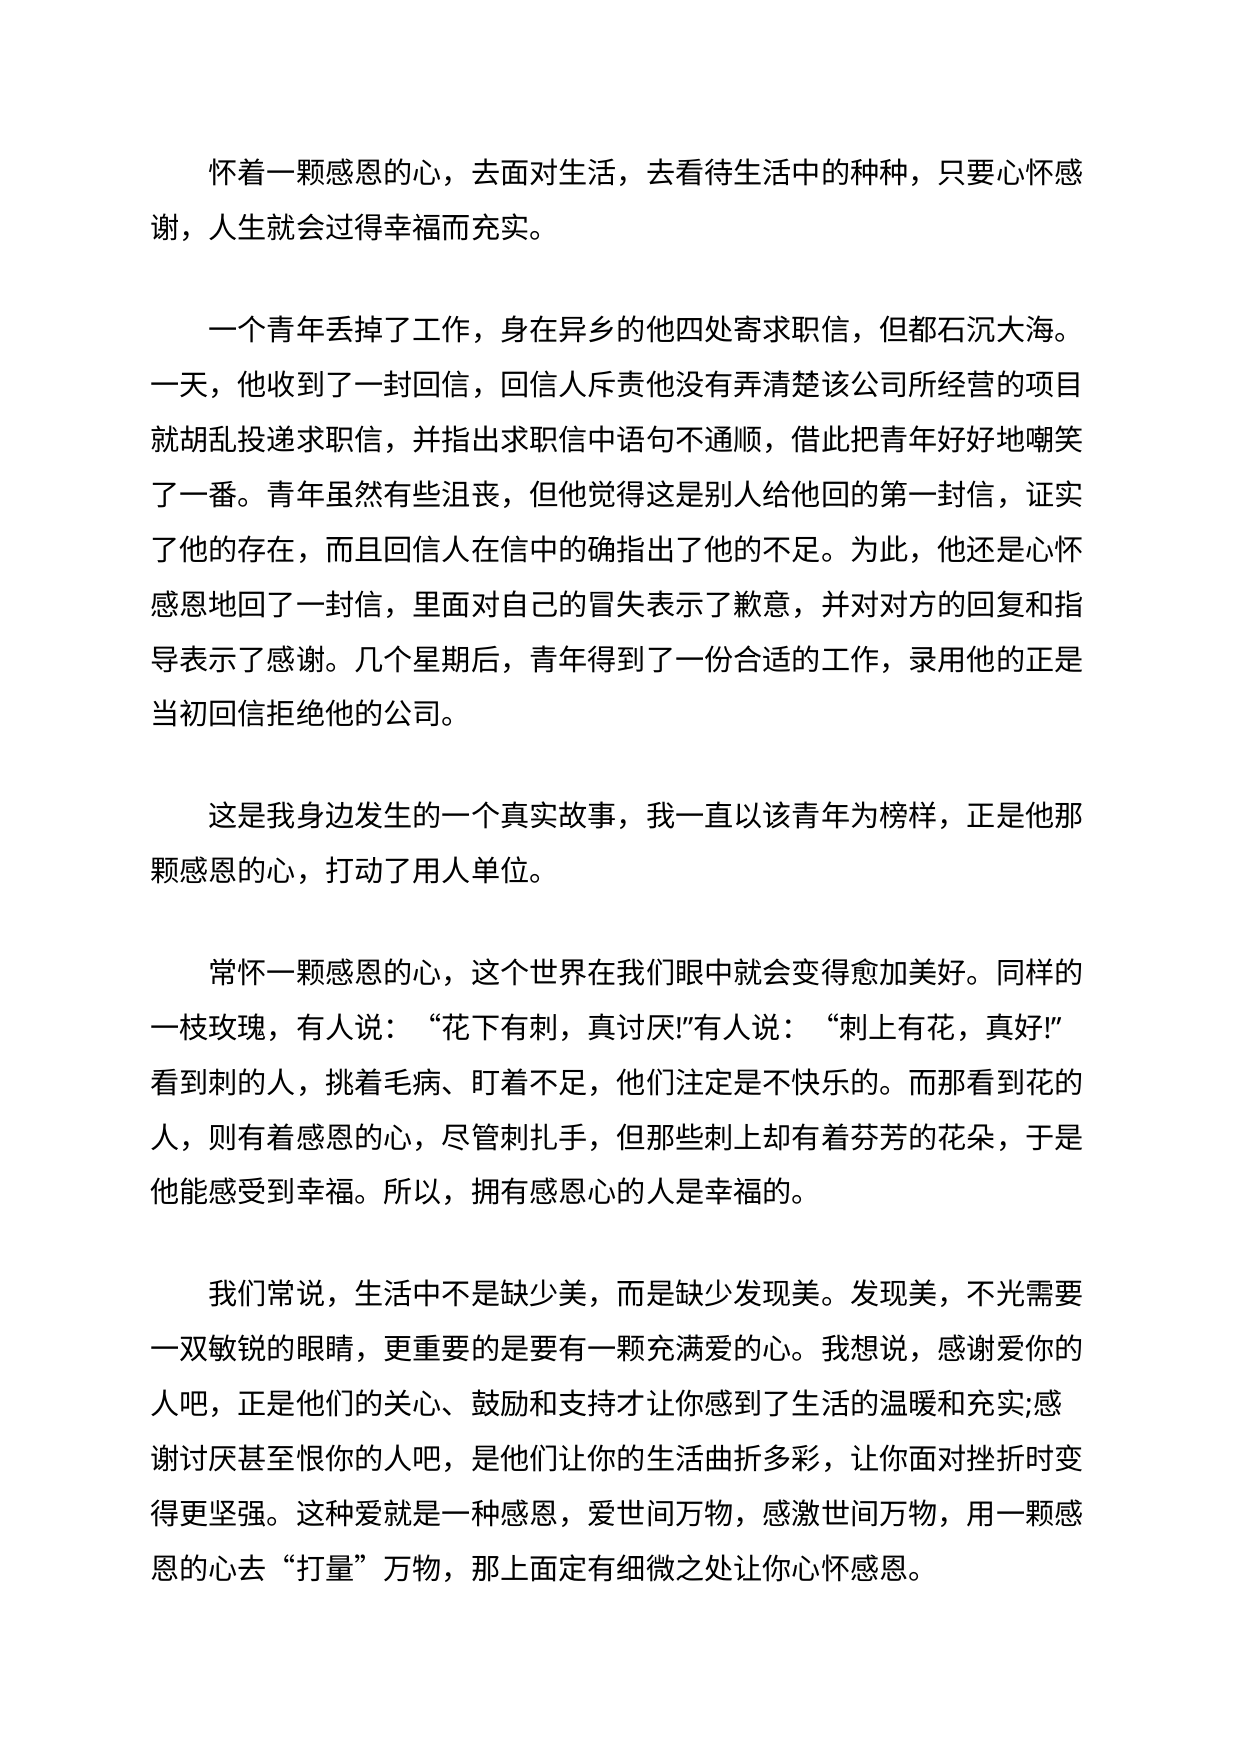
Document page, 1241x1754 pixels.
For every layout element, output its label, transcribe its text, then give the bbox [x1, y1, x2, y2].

text 这是我身边发生的一个真实故事，我一直以该青年为榜样，正是他那颗感恩的心，打动了用人单位。 [150, 793, 1090, 890]
text 我们常说，生活中不是缺少美，而是缺少发现美。发现美，不光需要一双敏锐的眼睛，更重要的是要有一颗充满爱的心。我想说，感谢爱你的人吧，正是他们的关心、鼓励和支持才让你感到了生活的温暖和充实;感谢讨厌甚至恨你的人吧，是他们让你的生活曲折多彩，让你面对挫折时变得更坚强。这种爱就是一种感恩，爱世间万物，感激世间万物，用一颗感恩的心去“打量”万物，那上面定有细微之处让你心怀感恩。 [150, 1271, 1090, 1588]
text 一个青年丢掉了工作，身在异乡的他四处寄求职信，但都石沉大海。一天，他收到了一封回信，回信人斥责他没有弄清楚该公司所经营的项目就胡乱投递求职信，并指出求职信中语句不通顺，借此把青年好好地嘲笑了一番。青年虽然有些沮丧，但他觉得这是别人给他回的第一封信，证实了他的存在，而且回信人在信中的确指出了他的不足。为此，他还是心怀感恩地回了一封信，里面对自己的冒失表示了歉意，并对对方的回复和指导表示了感谢。几个星期后，青年得到了一份合适的工作，录用他的正是当初回信拒绝他的公司。 [150, 307, 1090, 733]
text 常怀一颗感恩的心，这个世界在我们眼中就会变得愈加美好。同样的一枝玫瑰，有人说：“花下有刺，真讨厌!”有人说：“刺上有花，真好!”看到刺的人，挑着毛病、盯着不足，他们注定是不快乐的。而那看到花的人，则有着感恩的心，尽管刺扎手，但那些刺上却有着芬芳的花朵，于是他能感受到幸福。所以，拥有感恩心的人是幸福的。 [150, 949, 1090, 1211]
text 怀着一颗感恩的心，去面对生活，去看待生活中的种种，只要心怀感谢，人生就会过得幸福而充实。 [150, 150, 1090, 247]
